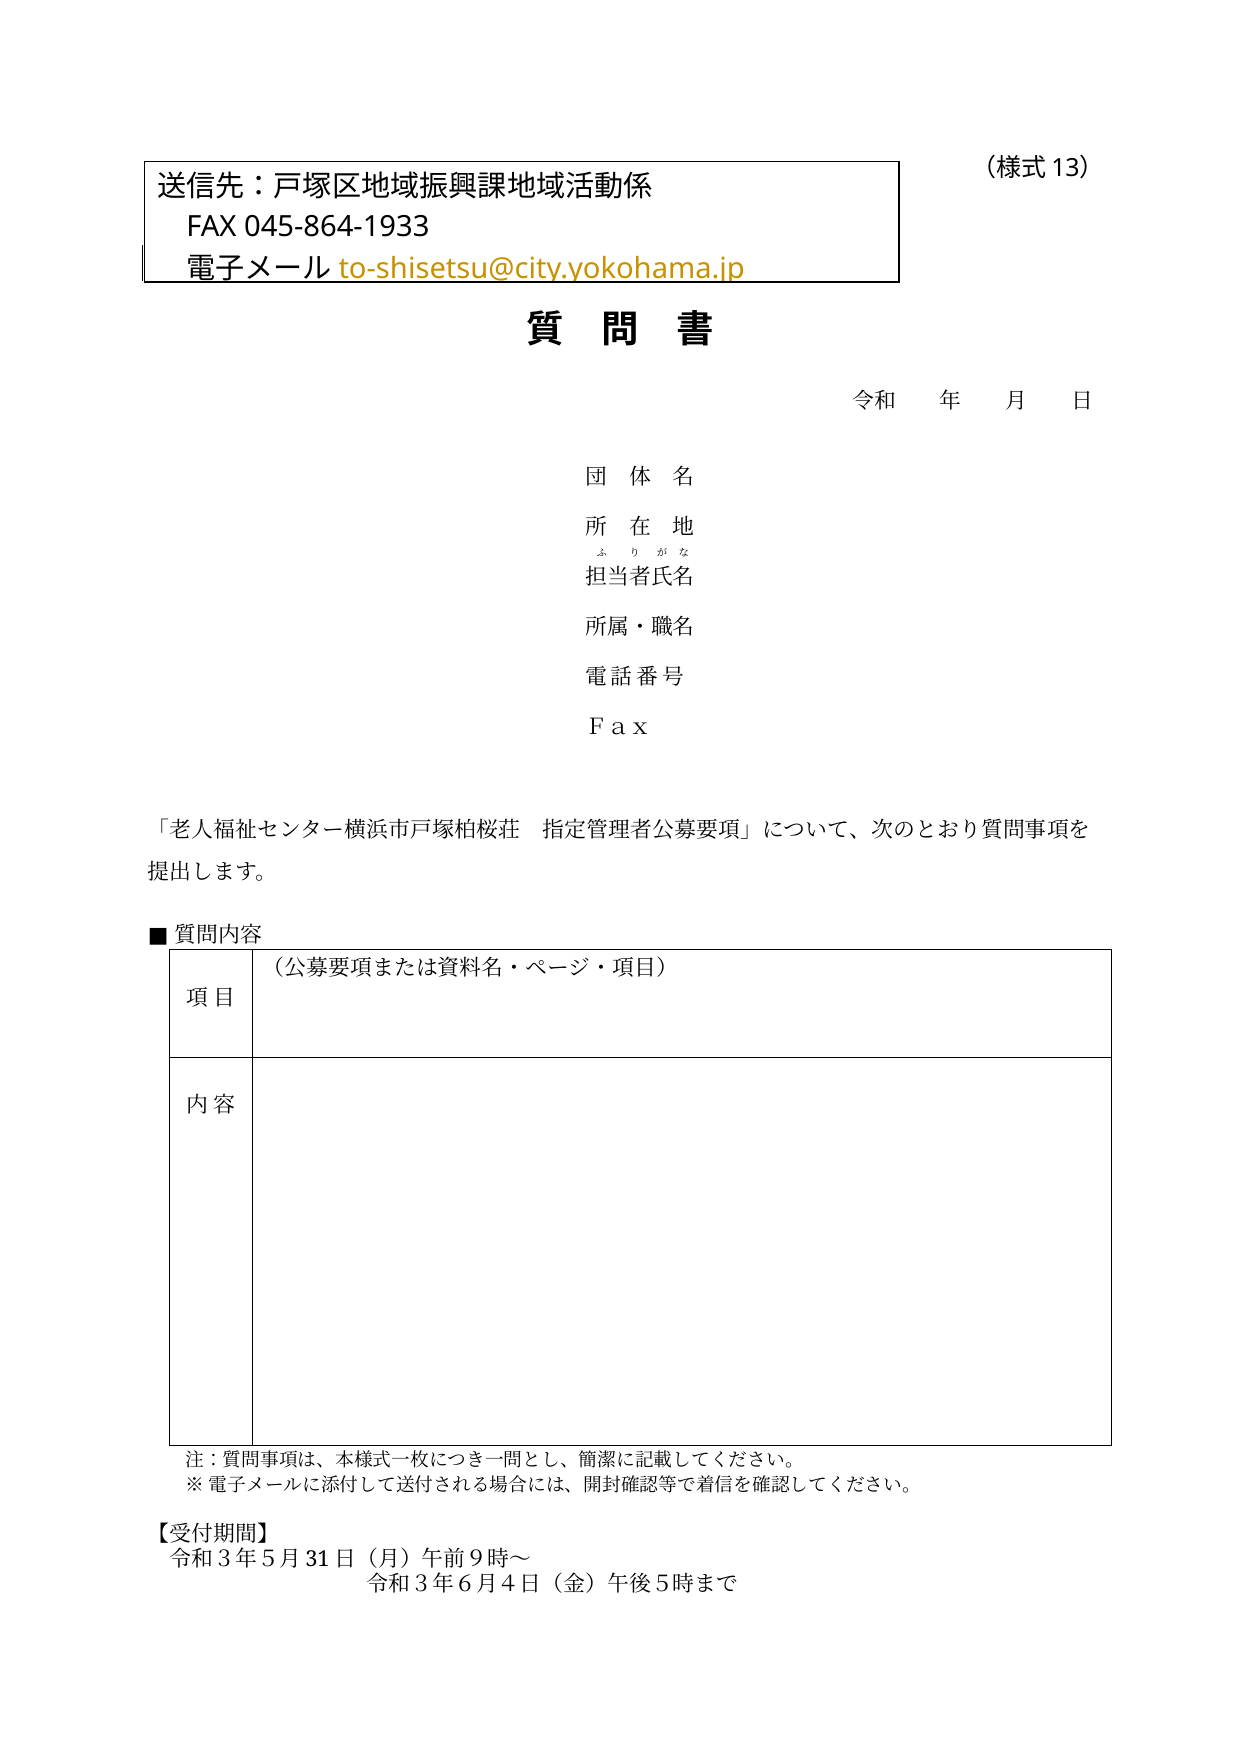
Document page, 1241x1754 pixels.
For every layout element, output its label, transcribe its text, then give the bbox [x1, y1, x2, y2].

text 所属・職名 [148, 595, 1092, 645]
text 令和３年５月31日（月）午前９時～ [148, 1546, 1107, 1571]
text 令和３年６月４日（金）午後５時まで [148, 1571, 1017, 1596]
text 所 在 地 [148, 495, 1092, 545]
table_cell 内 容 [170, 1058, 252, 1445]
text 注：質問事項は、本様式一枚につき一問とし、簡潔に記載してください。 [148, 1446, 1017, 1471]
text Ｆａｘ [148, 695, 1092, 745]
table_cell [253, 1058, 1111, 1445]
text ■ 質問内容 [148, 917, 1092, 949]
text 質 問 書 [148, 299, 1092, 354]
table_header （公募要項または資料名・ページ・項目） [253, 950, 1111, 1057]
text 令和 年 月 日 [148, 383, 1092, 415]
text 団 体 名 [148, 445, 1092, 495]
text 電話番号 [148, 645, 1092, 695]
text 「老人福祉センター横浜市戸塚柏桜荘 指定管理者公募要項」について、次のとおり質問事項を提出します。 [148, 804, 1092, 888]
table_header 項 目 [170, 950, 252, 1057]
text 【受付期間】 [148, 1521, 1017, 1546]
text （様式13） [148, 148, 1114, 184]
text ※ 電子メールに添付して送付される場合には、開封確認等で着信を確認してください。 [148, 1471, 1017, 1496]
